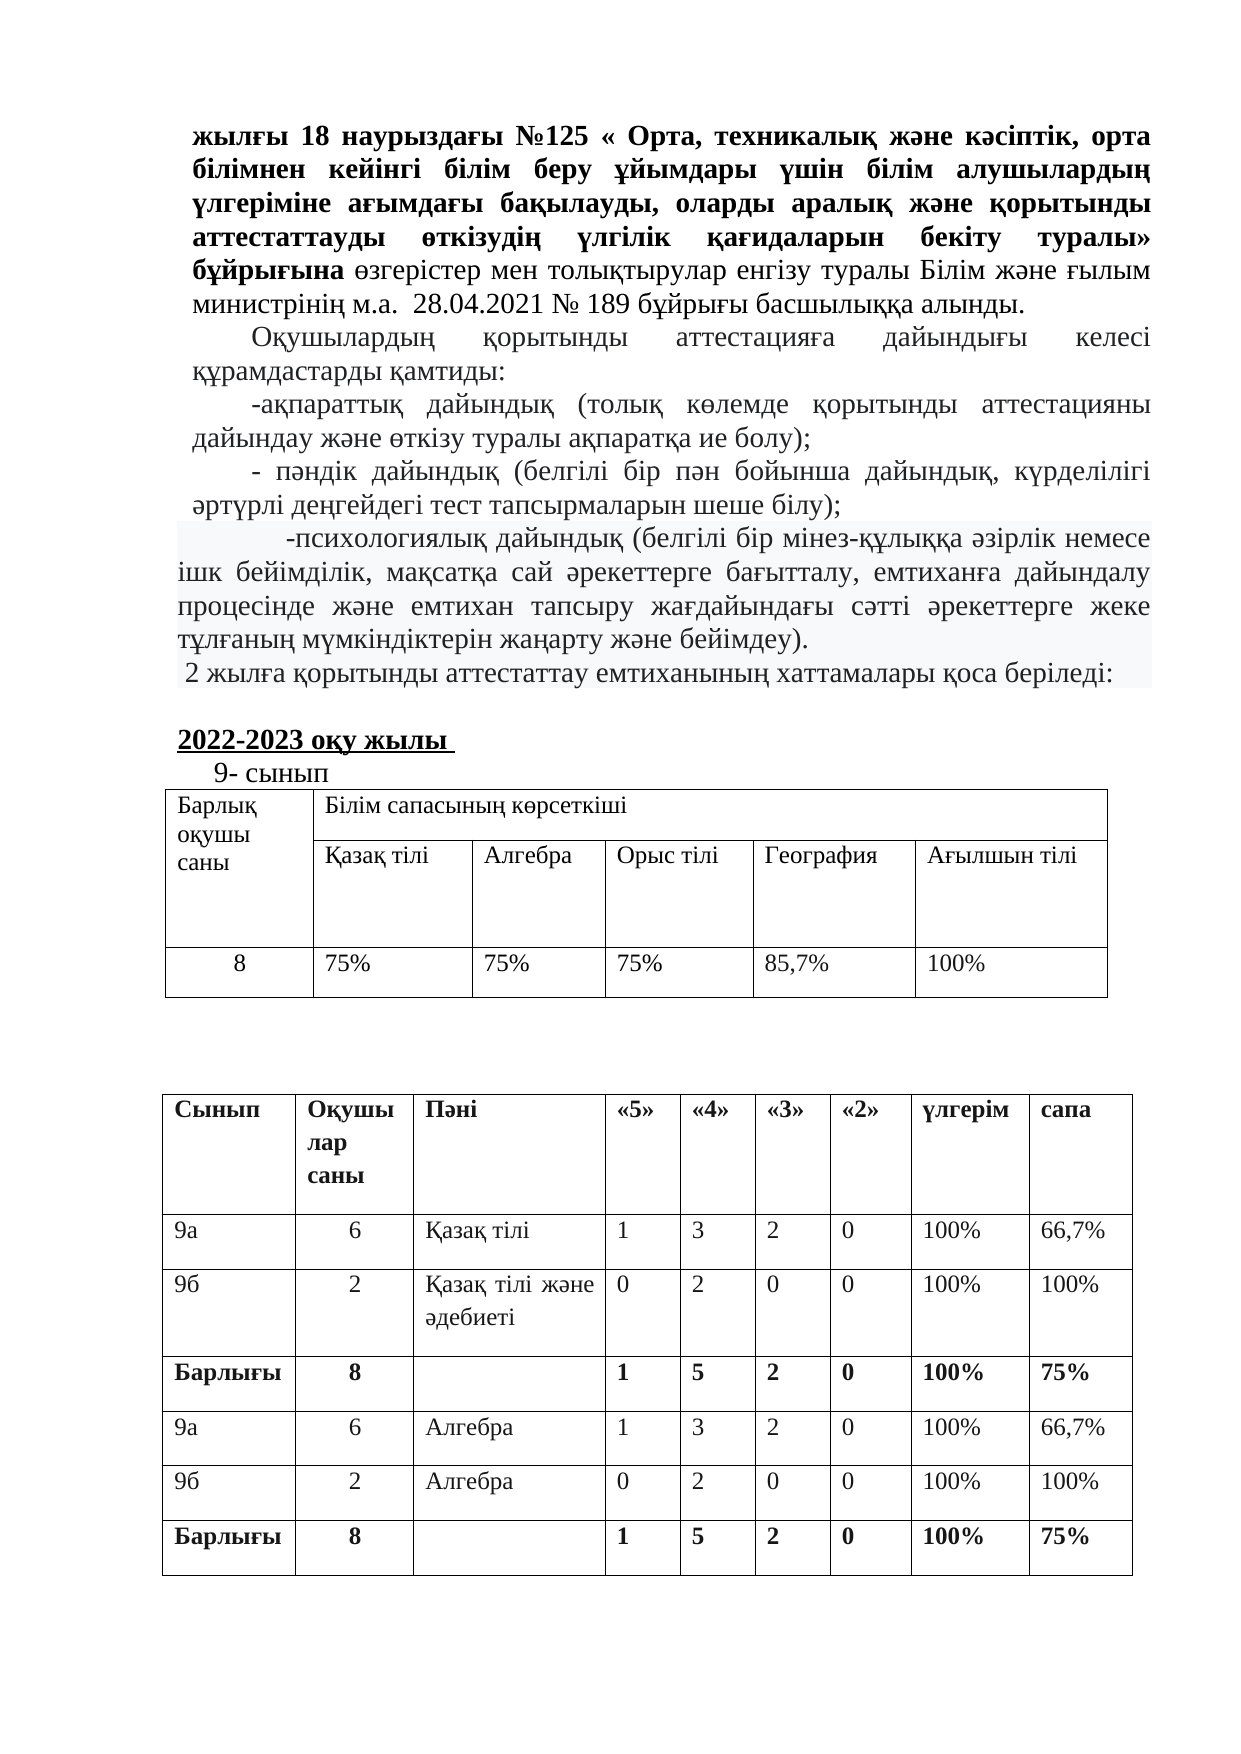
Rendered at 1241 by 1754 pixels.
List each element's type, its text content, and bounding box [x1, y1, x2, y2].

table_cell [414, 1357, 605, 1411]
text 2 жылға қорытынды аттестаттау емтиханының хаттамалары қоса беріледі: [177, 655, 1152, 688]
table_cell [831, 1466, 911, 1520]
table_header Білім сапасының көрсеткіші [314, 790, 1107, 839]
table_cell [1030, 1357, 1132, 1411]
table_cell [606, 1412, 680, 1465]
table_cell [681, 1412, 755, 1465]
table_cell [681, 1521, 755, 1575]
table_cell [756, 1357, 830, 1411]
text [192, 118, 1152, 319]
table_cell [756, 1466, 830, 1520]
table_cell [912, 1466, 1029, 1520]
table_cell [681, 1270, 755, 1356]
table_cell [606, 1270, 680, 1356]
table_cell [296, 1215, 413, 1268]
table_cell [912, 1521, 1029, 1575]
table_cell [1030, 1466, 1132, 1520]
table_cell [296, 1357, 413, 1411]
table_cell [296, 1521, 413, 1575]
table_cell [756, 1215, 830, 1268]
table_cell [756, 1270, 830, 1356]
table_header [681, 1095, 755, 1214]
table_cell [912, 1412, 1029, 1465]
table_header Барлық оқушы саны [166, 790, 313, 947]
table_cell 75% [473, 948, 605, 997]
table_cell География [754, 841, 915, 947]
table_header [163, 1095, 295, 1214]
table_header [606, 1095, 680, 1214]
table_cell Қазақ тілі [314, 841, 472, 947]
table_cell 75% [314, 948, 472, 997]
table_cell Ағылшын тілі [916, 841, 1107, 947]
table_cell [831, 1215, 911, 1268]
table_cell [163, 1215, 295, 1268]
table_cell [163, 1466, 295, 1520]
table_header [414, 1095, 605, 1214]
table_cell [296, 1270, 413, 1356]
table_cell 8 [166, 948, 313, 997]
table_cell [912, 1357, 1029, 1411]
text 9- сынып [177, 755, 1152, 789]
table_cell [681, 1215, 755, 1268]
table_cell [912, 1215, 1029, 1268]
table_cell 85,7% [754, 948, 915, 997]
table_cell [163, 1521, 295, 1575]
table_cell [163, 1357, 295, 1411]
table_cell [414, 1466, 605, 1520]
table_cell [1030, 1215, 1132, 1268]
text Оқушылардың қорытынды аттестацияға дайындығы келесі құрамдастарды қамтиды: [192, 319, 1152, 386]
text -ақпараттық дайындық (толық көлемде қорытынды аттестацияны дайындау және өткізу туралы ақпаратқа ие болу); [192, 386, 1152, 453]
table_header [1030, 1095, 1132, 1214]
text 2022-2023 оқу жылы [177, 722, 1152, 755]
table_cell 100% [916, 948, 1107, 997]
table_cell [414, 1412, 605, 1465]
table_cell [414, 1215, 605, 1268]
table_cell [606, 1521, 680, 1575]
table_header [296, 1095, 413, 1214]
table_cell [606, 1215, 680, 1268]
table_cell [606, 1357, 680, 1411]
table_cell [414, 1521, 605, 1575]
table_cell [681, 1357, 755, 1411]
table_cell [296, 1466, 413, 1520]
table_cell 75% [606, 948, 753, 997]
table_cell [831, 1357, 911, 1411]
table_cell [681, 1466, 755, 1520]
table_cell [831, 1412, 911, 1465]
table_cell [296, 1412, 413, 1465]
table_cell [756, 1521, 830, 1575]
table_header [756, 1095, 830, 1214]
table_cell Алгебра [473, 841, 605, 947]
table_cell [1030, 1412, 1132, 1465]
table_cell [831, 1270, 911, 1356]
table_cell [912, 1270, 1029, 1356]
table_cell Орыс тілі [606, 841, 753, 947]
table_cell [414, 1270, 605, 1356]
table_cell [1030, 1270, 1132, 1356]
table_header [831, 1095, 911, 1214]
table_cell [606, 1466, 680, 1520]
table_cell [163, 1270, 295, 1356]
text -психологиялық дайындық (белгілі бір мінез-құлыққа әзірлік немесе ішк бейімділік, мақсатқа сай әрекеттерге бағытталу, емтиханға дайындалу процесінде және емтихан тапсыру жағдайындағы сәтті әрекеттерге жеке тұлғаның мүмкіндіктерін жаңарту және бейімдеу). [177, 521, 1152, 655]
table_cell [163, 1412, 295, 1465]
text - пәндік дайындық (белгілі бір пән бойынша дайындық, күрделілігі әртүрлі деңгейдегі тест тапсырмаларын шеше білу); [192, 453, 1152, 521]
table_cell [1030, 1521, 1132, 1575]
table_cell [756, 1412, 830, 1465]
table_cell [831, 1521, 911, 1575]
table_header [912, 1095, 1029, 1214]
